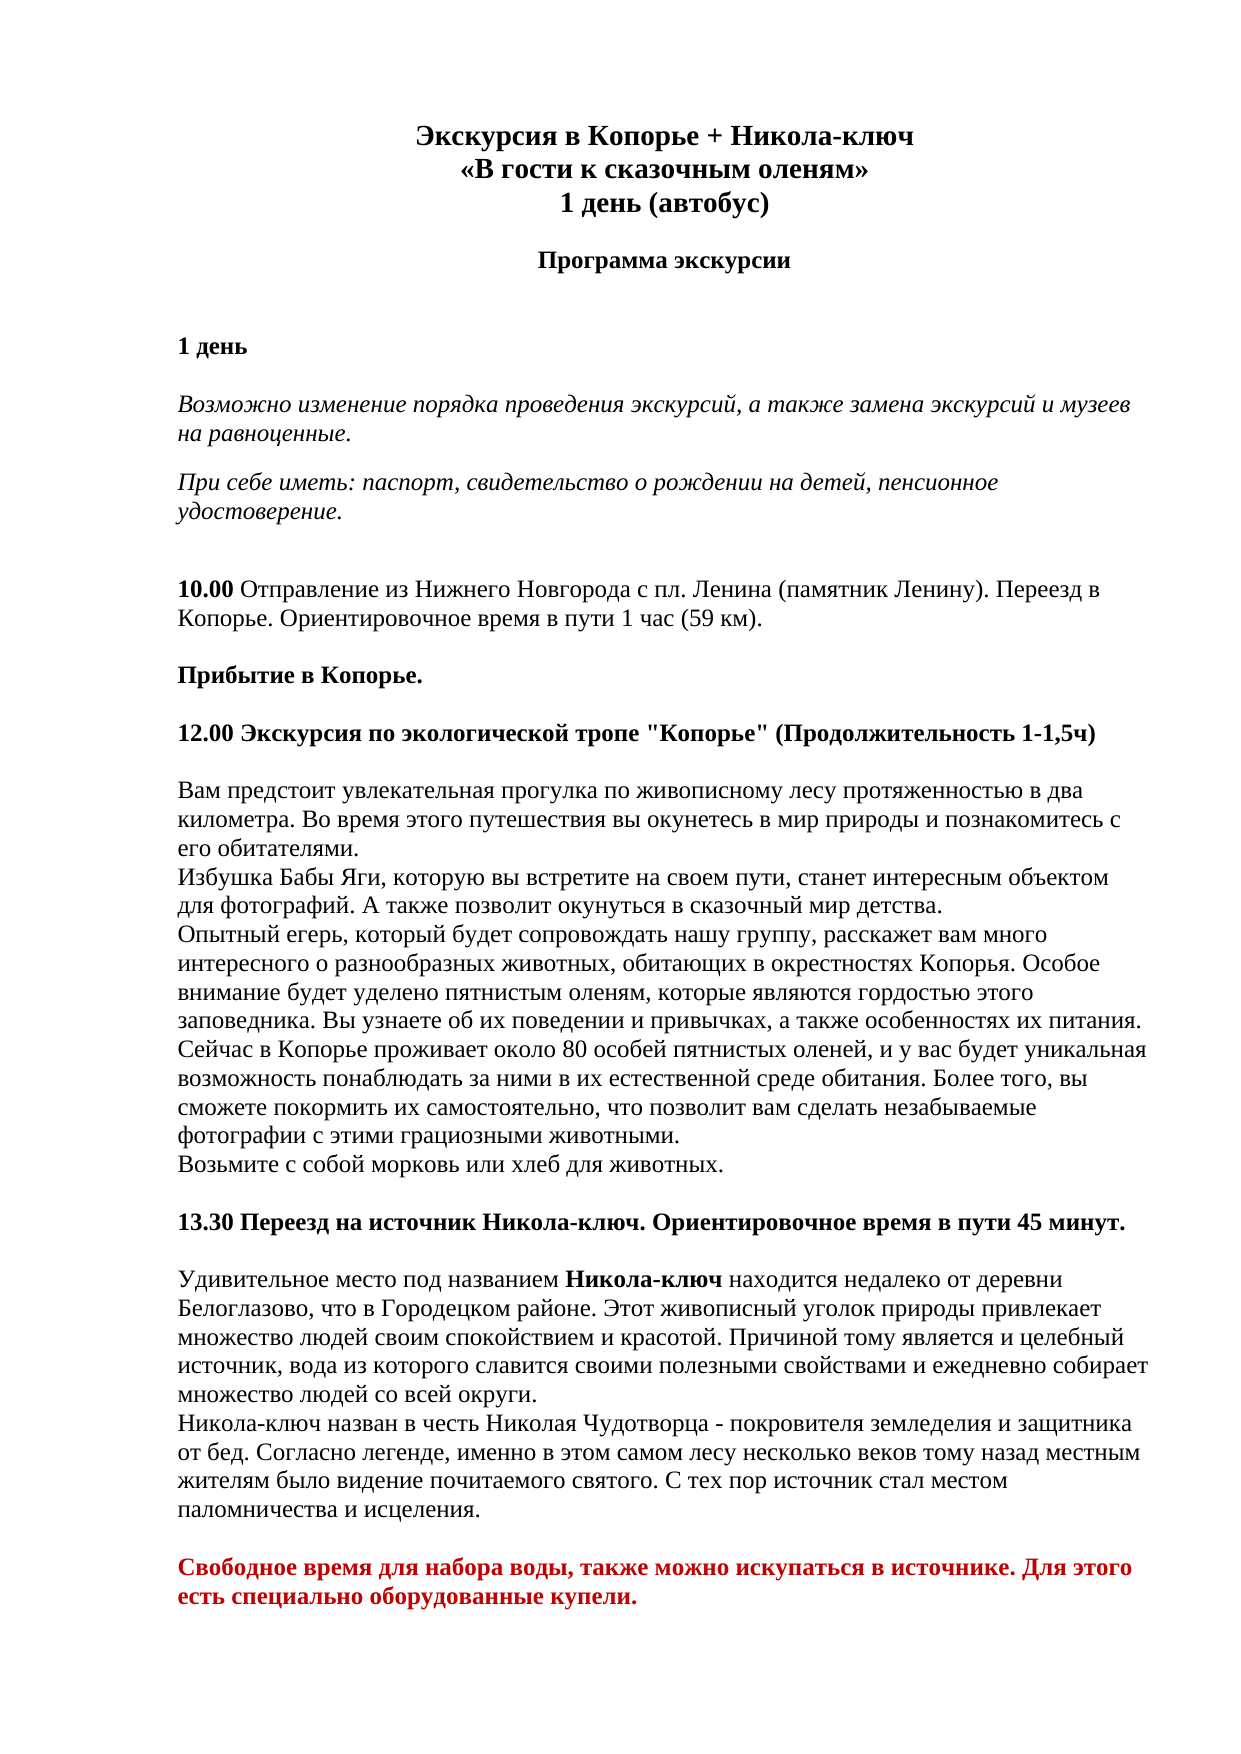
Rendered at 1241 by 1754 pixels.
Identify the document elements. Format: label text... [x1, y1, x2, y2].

text 10.00 Отправление из Нижнего Новгорода с пл. Ленина (памятник Ленину). Переезд в Копорье. Ориентировочное время в пути 1 час (59 км). [177, 574, 1152, 632]
text Возьмите с собой морковь или хлеб для животных. [177, 1149, 1152, 1178]
text Сейчас в Копорье проживает около 80 особей пятнистых оленей, и у вас будет уникальная возможность понаблюдать за ними в их естественной среде обитания. Более того, вы сможете покормить их самостоятельно, что позволит вам сделать незабываемые фотографии с этими грациозными животными. [177, 1034, 1152, 1149]
text Вам предстоит увлекательная прогулка по живописному лесу протяженностью в два километра. Во время этого путешествия вы окунетесь в мир природы и познакомитесь с его обитателями. [177, 776, 1152, 862]
text Удивительное место под названием Никола-ключ находится недалеко от деревни Белоглазово, что в Городецком районе. Этот живописный уголок природы привлекает множество людей своим спокойствием и красотой. Причиной тому является и целебный источник, вода из которого славится своими полезными свойствами и ежедневно собирает множество людей со всей округи. [177, 1264, 1152, 1408]
text Экскурсия в Копорье + Никола-ключ [177, 118, 1152, 152]
text Свободное время для набора воды, также можно искупаться в источнике. Для этого есть специально оборудованные купели. [177, 1552, 1152, 1610]
text Опытный егерь, который будет сопровождать нашу группу, расскажет вам много интересного о разнообразных животных, обитающих в окрестностях Копорья. Особое внимание будет уделено пятнистым оленям, которые являются гордостью этого заповедника. Вы узнаете об их поведении и привычках, а также особенностях их питания. [177, 919, 1152, 1034]
text «В гости к сказочным оленям» [177, 152, 1152, 185]
text 1 день [177, 331, 1152, 360]
text 12.00 Экскурсия по экологической тропе "Копорье" (Продолжительность 1-1,5ч) [177, 718, 1152, 747]
text Программа экскурсии [177, 245, 1152, 274]
text 1 день (автобус) [177, 185, 1152, 219]
text Прибытие в Копорье. [177, 661, 1152, 689]
text При себе иметь: паспорт, свидетельство о рождении на детей, пенсионное удостоверение. [177, 467, 1152, 525]
text Возможно изменение порядка проведения экскурсий, а также замена экскурсий и музеев на равноценные. [177, 389, 1152, 446]
text 13.30 Переезд на источник Никола-ключ. Ориентировочное время в пути 45 минут. [177, 1207, 1152, 1236]
text Избушка Бабы Яги, которую вы встретите на своем пути, станет интересным объектом для фотографий. А также позволит окунуться в сказочный мир детства. [177, 862, 1152, 919]
text Никола-ключ назван в честь Николая Чудотворца - покровителя земледелия и защитника от бед. Согласно легенде, именно в этом самом лесу несколько веков тому назад местным жителям было видение почитаемого святого. С тех пор источник стал местом паломничества и исцеления. [177, 1408, 1152, 1523]
